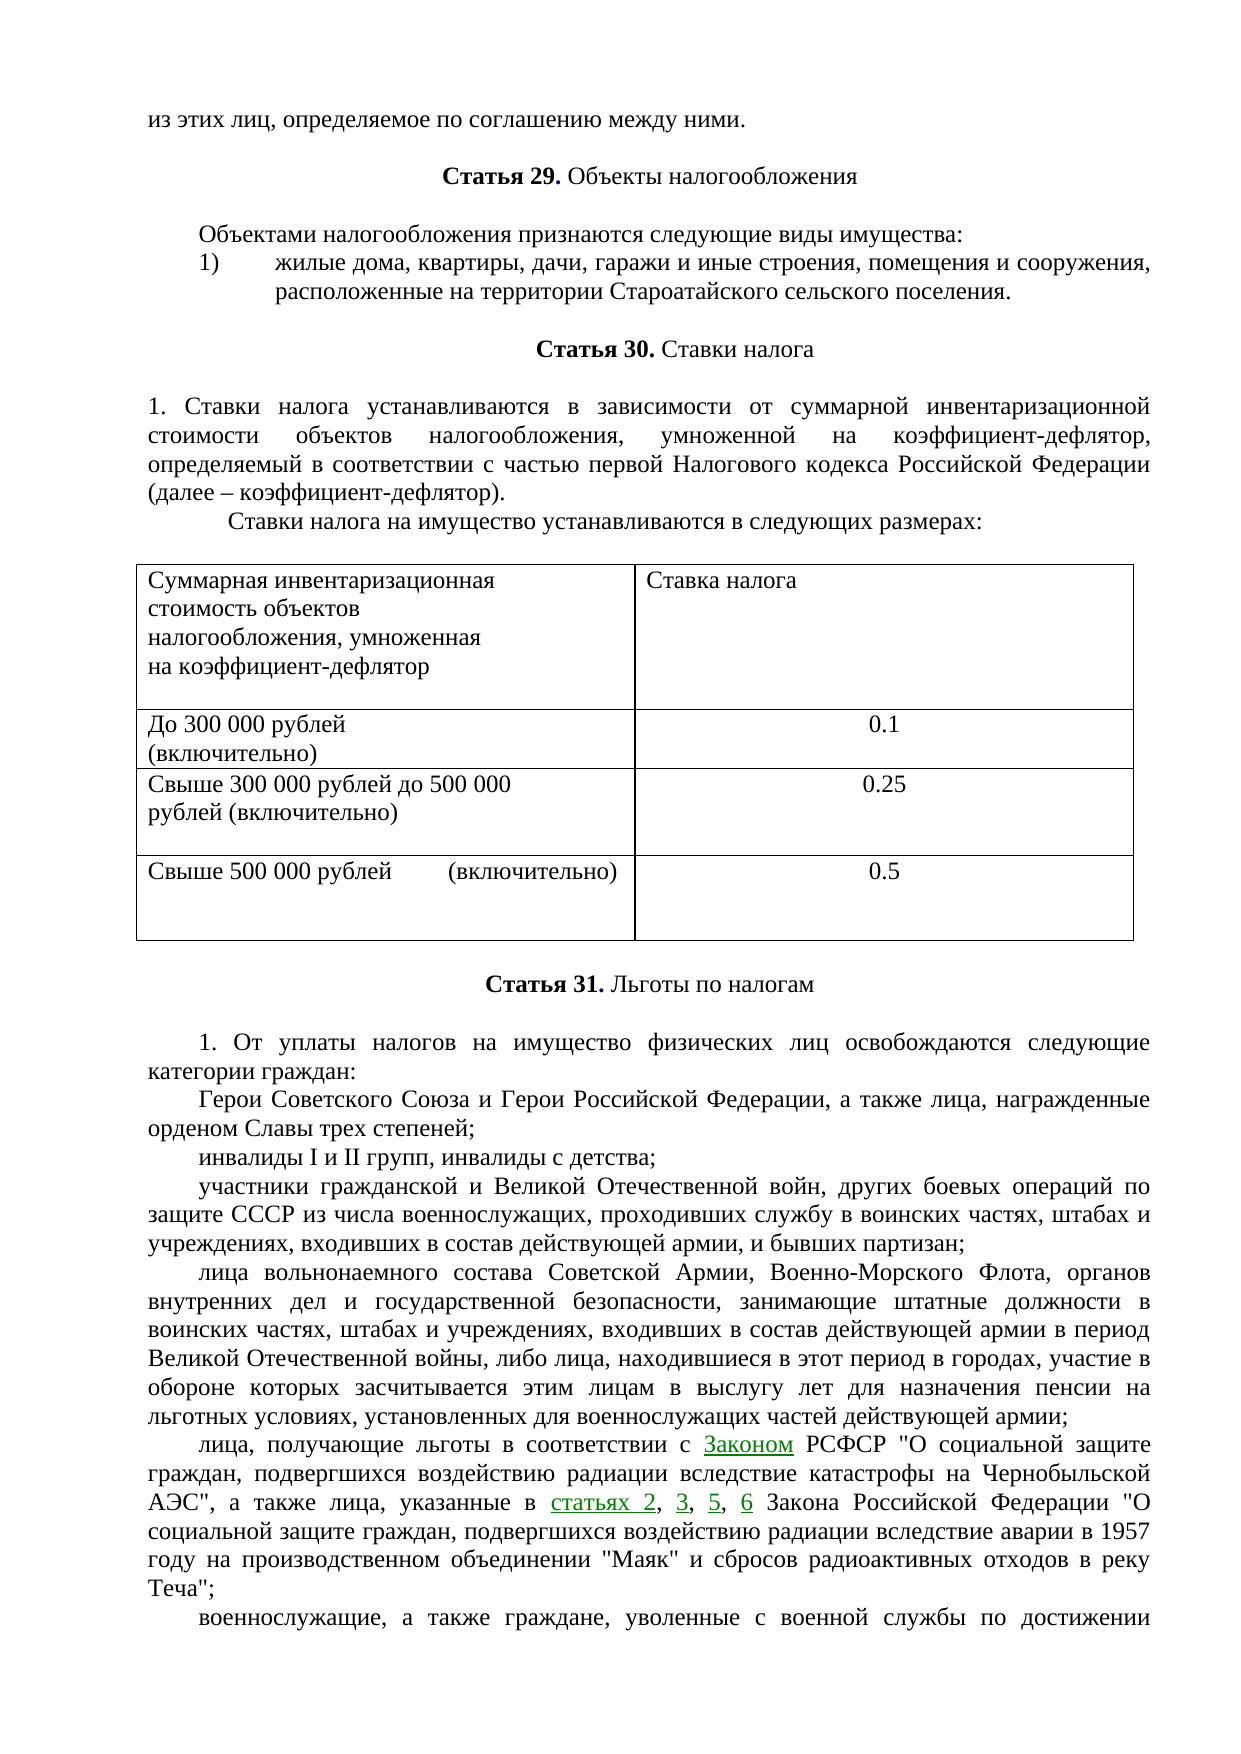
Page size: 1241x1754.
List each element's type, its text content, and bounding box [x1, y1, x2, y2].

table_cell Свыше 500 000 рублей (включительно) [137, 856, 634, 940]
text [148, 1602, 1152, 1631]
table_cell До 300 000 рублей (включительно) [137, 710, 634, 768]
text Объектами налогообложения признаются следующие виды имущества: [148, 219, 1152, 247]
text лица вольнонаемного состава Советской Армии, Военно-Морского Флота, органов внутренних дел и государственной безопасности, занимающие штатные должности в воинских частях, штабах и учреждениях, входивших в состав действующей армии в период Великой Отечественной войны, либо лица, находившиеся в этот период в городах, участие в обороне которых засчитывается этим лицам в выслугу лет для назначения пенсии на льготных условиях, установленных для военнослужащих частей действующей армии; [148, 1257, 1152, 1429]
list жилые дома, квартиры, дачи, гаражи и иные строения, помещения и сооружения, расположенные на территории Староатайского сельского поселения. [198, 247, 1152, 305]
table_header Ставка налога [636, 565, 1133, 708]
text Статья 29. Объекты налогообложения [148, 161, 1152, 190]
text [148, 104, 1152, 132]
text 1. Ставки налога устанавливаются в зависимости от суммарной инвентаризационной стоимости объектов налогообложения, умноженной на коэффициент-дефлятор, определяемый в соответствии с частью первой Налогового кодекса Российской Федерации (далее – коэффициент-дефлятор). [148, 391, 1152, 506]
text Ставки налога на имущество устанавливаются в следующих размерах: [228, 506, 1152, 535]
text лица, получающие льготы в соответствии с Законом РСФСР "О социальной защите граждан, подвергшихся воздействию радиации вследствие катастрофы на Чернобыльской АЭС", а также лица, указанные в статьях 2, 3, 5, 6 Закона Российской Федерации "О социальной защите граждан, подвергшихся воздействию радиации вследствие аварии в 1957 году на производственном объединении "Маяк" и сбросов радиоактивных отходов в реку Теча"; [148, 1429, 1152, 1602]
table_header Суммарная инвентаризационная стоимость объектов налогообложения, умноженная на коэффициент-дефлятор [137, 565, 634, 708]
text Статья 31. Льготы по налогам [148, 969, 1152, 998]
table_cell 0.1 [636, 710, 1133, 768]
table_cell Свыше 300 000 рублей до 500 000 рублей (включительно) [137, 769, 634, 855]
text 1. От уплаты налогов на имущество физических лиц освобождаются следующие категории граждан: [148, 1027, 1152, 1084]
table_cell 0.25 [636, 769, 1133, 855]
text инвалиды I и II групп, инвалиды с детства; [148, 1142, 1152, 1171]
text участники гражданской и Великой Отечественной войн, других боевых операций по защите СССР из числа военнослужащих, проходивших службу в воинских частях, штабах и учреждениях, входивших в состав действующей армии, и бывших партизан; [148, 1171, 1152, 1257]
text Статья 30. Ставки налога [148, 334, 1152, 362]
text Герои Советского Союза и Герои Российской Федерации, а также лица, награжденные орденом Славы трех степеней; [148, 1084, 1152, 1142]
table_cell 0.5 [636, 856, 1133, 940]
